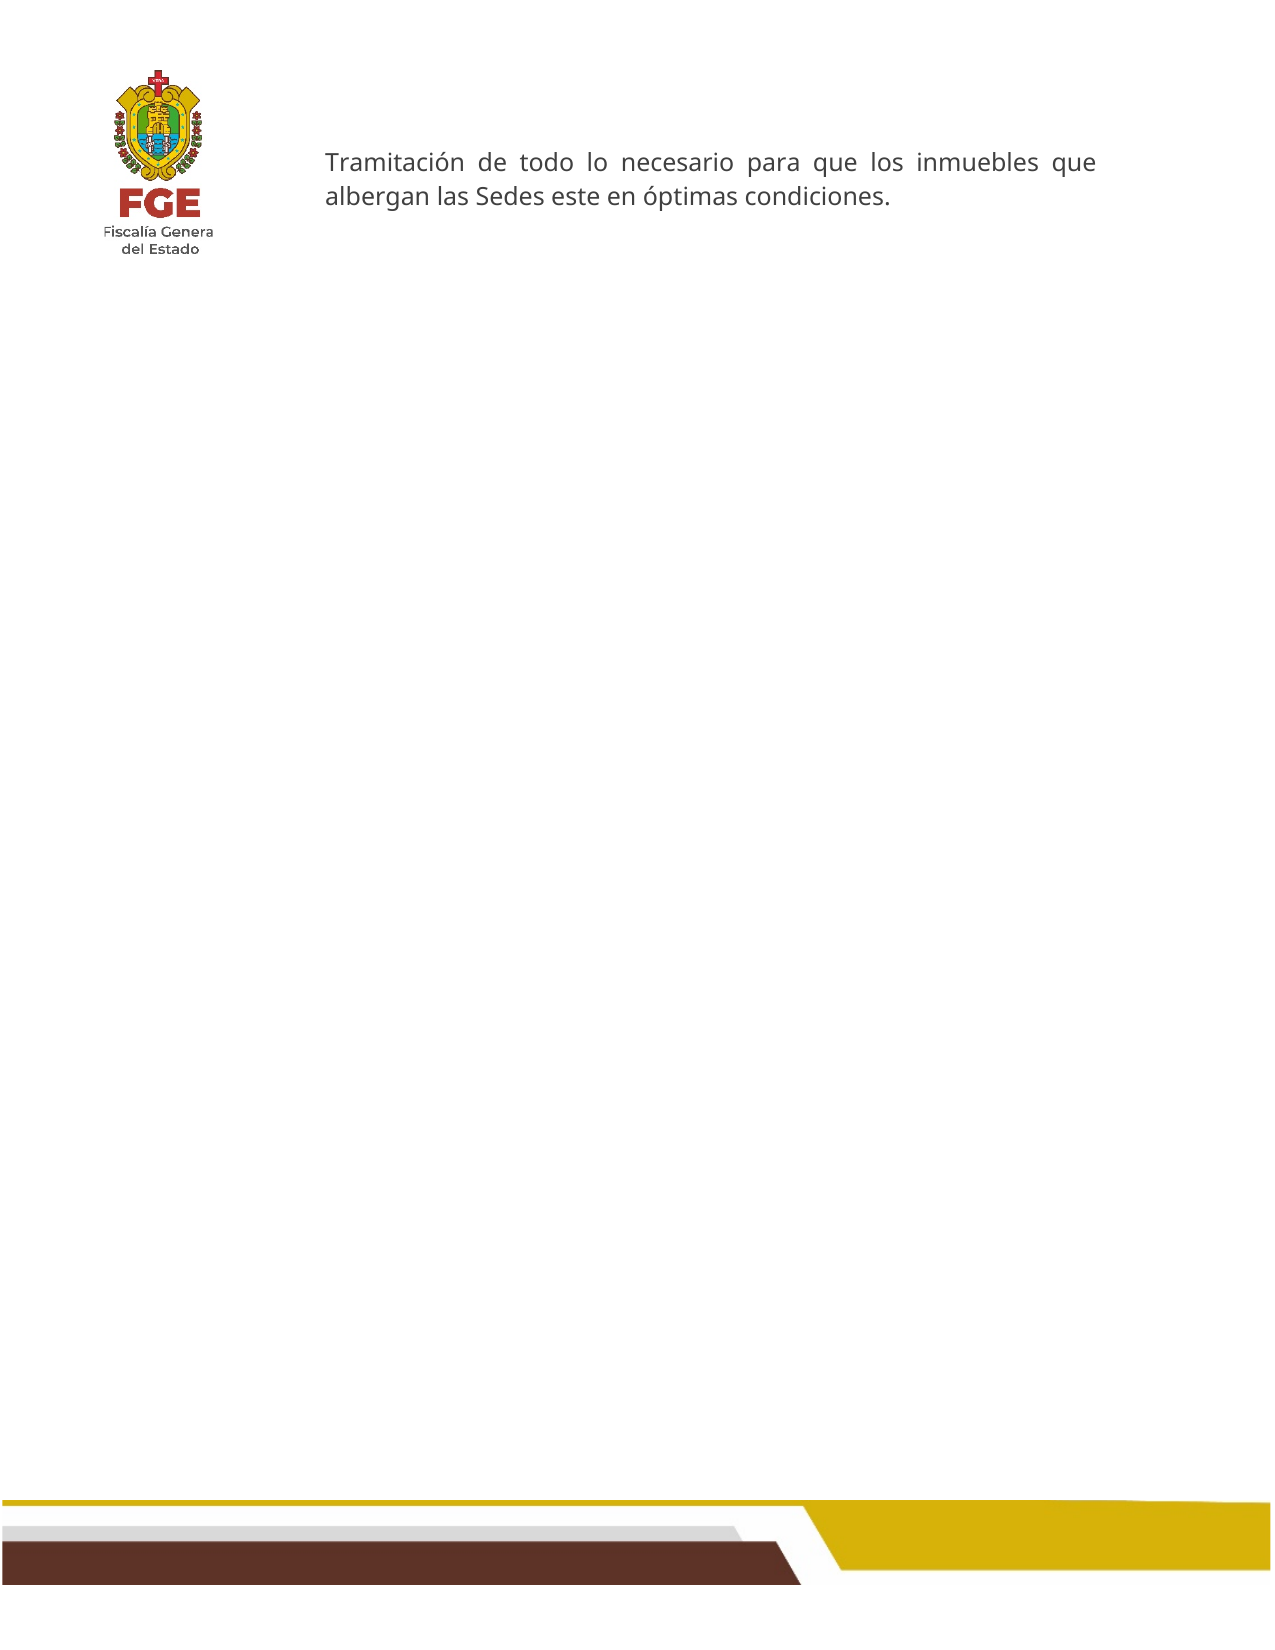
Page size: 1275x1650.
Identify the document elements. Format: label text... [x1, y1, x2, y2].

picture [0, 1500, 1271, 1584]
text Tramitación de todo lo necesario para que los inmuebles que albergan las Sedes este en óptimas condiciones. [325, 144, 1098, 213]
picture [103, 70, 213, 252]
